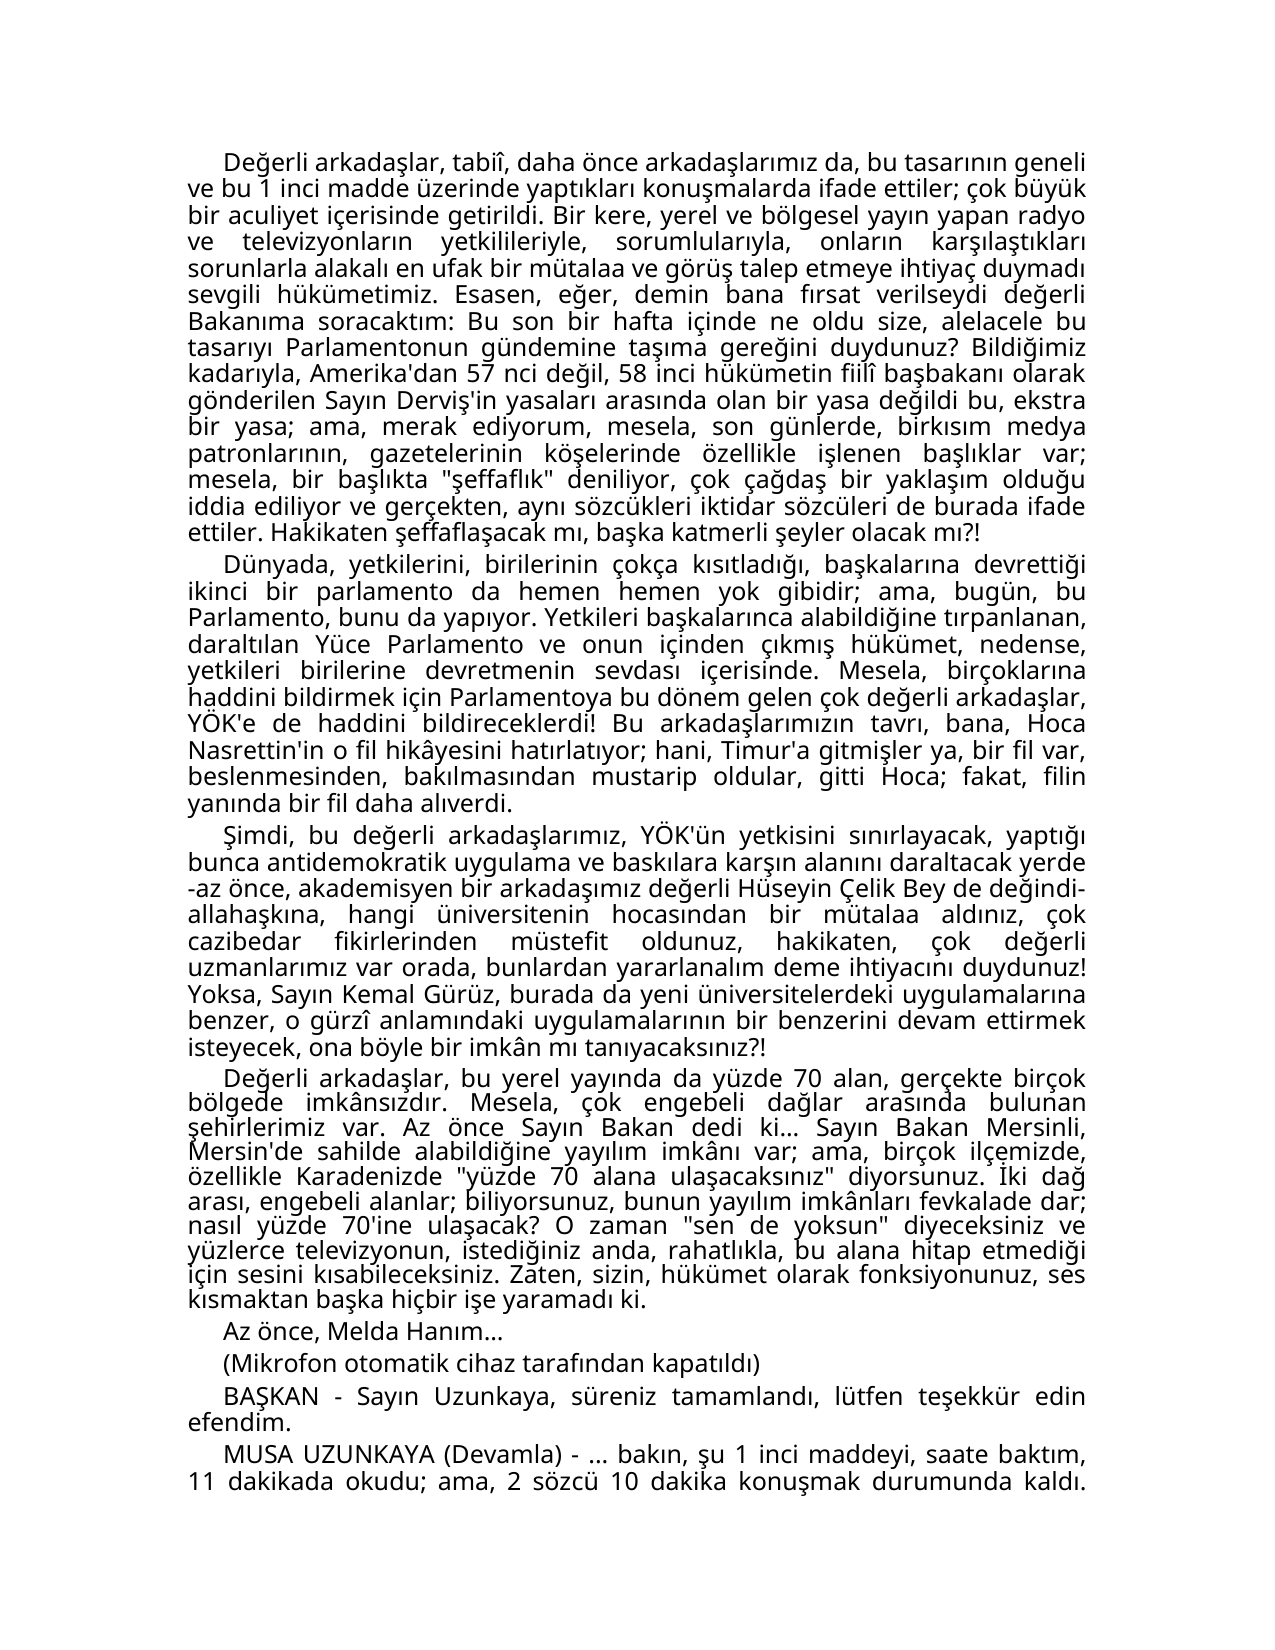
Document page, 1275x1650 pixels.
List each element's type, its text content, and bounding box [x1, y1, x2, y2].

text Dünyada, yetkilerini, birilerinin çokça kısıtladığı, başkalarına devrettiği ikinci bir parlamento da hemen hemen yok gibidir; ama, bugün, bu Parlamento, bunu da yapıyor. Yetkileri başkalarınca alabildiğine tırpanlanan, daraltılan Yüce Parlamento ve onun içinden çıkmış hükümet, nedense, yetkileri birilerine devretmenin sevdası içerisinde. Mesela, birçoklarına haddini bildirmek için Parlamentoya bu dönem gelen çok değerli arkadaşlar, YÖK'e de haddini bildireceklerdi! Bu arkadaşlarımızın tavrı, bana, Hoca Nasrettin'in o fil hikâyesini hatırlatıyor; hani, Timur'a gitmişler ya, bir fil var, beslenmesinden, bakılmasından mustarip oldular, gitti Hoca; fakat, filin yanında bir fil daha alıverdi. [187, 553, 1087, 817]
text Şimdi, bu değerli arkadaşlarımız, YÖK'ün yetkisini sınırlayacak, yaptığı bunca antidemokratik uygulama ve baskılara karşın alanını daraltacak yerde -az önce, akademisyen bir arkadaşımız değerli Hüseyin Çelik Bey de değindi- allahaşkına, hangi üniversitenin hocasından bir mütalaa aldınız, çok cazibedar fikirlerinden müstefit oldunuz, hakikaten, çok değerli uzmanlarımız var orada, bunlardan yararlanalım deme ihtiyacını duydunuz! Yoksa, Sayın Kemal Gürüz, burada da yeni üniversitelerdeki uygulamalarına benzer, o gürzî anlamındaki uygulamalarının bir benzerini devam ettirmek isteyecek, ona böyle bir imkân mı tanıyacaksınız?! [187, 823, 1087, 1061]
text Değerli arkadaşlar, bu yerel yayında da yüzde 70 alan, gerçekte birçok bölgede imkânsızdır. Mesela, çok engebeli dağlar arasında bulunan şehirlerimiz var. Az önce Sayın Bakan dedi ki... Sayın Bakan Mersinli, Mersin'de sahilde alabildiğine yayılım imkânı var; ama, birçok ilçemizde, özellikle Karadenizde "yüzde 70 alana ulaşacaksınız" diyorsunuz. İki dağ arası, engebeli alanlar; biliyorsunuz, bunun yayılım imkânları fevkalade dar; nasıl yüzde 70'ine ulaşacak? O zaman "sen de yoksun" diyeceksiniz ve yüzlerce televizyonun, istediğiniz anda, rahatlıkla, bu alana hitap etmediği için sesini kısabileceksiniz. Zaten, sizin, hükümet olarak fonksiyonunuz, ses kısmaktan başka hiçbir işe yaramadı ki. [187, 1067, 1087, 1313]
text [187, 1443, 1087, 1496]
text BAŞKAN - Sayın Uzunkaya, süreniz tamamlandı, lütfen teşekkür edin efendim. [187, 1384, 1087, 1437]
text Az önce, Melda Hanım... [187, 1319, 1087, 1346]
text (Mikrofon otomatik cihaz tarafından kapatıldı) [187, 1352, 1087, 1378]
text Değerli arkadaşlar, tabiî, daha önce arkadaşlarımız da, bu tasarının geneli ve bu 1 inci madde üzerinde yaptıkları konuşmalarda ifade ettiler; çok büyük bir aculiyet içerisinde getirildi. Bir kere, yerel ve bölgesel yayın yapan radyo ve televizyonların yetkilileriyle, sorumlularıyla, onların karşılaştıkları sorunlarla alakalı en ufak bir mütalaa ve görüş talep etmeye ihtiyaç duymadı sevgili hükümetimiz. Esasen, eğer, demin bana fırsat verilseydi değerli Bakanıma soracaktım: Bu son bir hafta içinde ne oldu size, alelacele bu tasarıyı Parlamentonun gündemine taşıma gereğini duydunuz? Bildiğimiz kadarıyla, Amerika'dan 57 nci değil, 58 inci hükümetin fiilî başbakanı olarak gönderilen Sayın Derviş'in yasaları arasında olan bir yasa değildi bu, ekstra bir yasa; ama, merak ediyorum, mesela, son günlerde, birkısım medya patronlarının, gazetelerinin köşelerinde özellikle işlenen başlıklar var; mesela, bir başlıkta "şeffaflık" deniliyor, çok çağdaş bir yaklaşım olduğu iddia ediliyor ve gerçekten, aynı sözcükleri iktidar sözcüleri de burada ifade ettiler. Hakikaten şeffaflaşacak mı, başka katmerli şeyler olacak mı?! [187, 150, 1087, 547]
